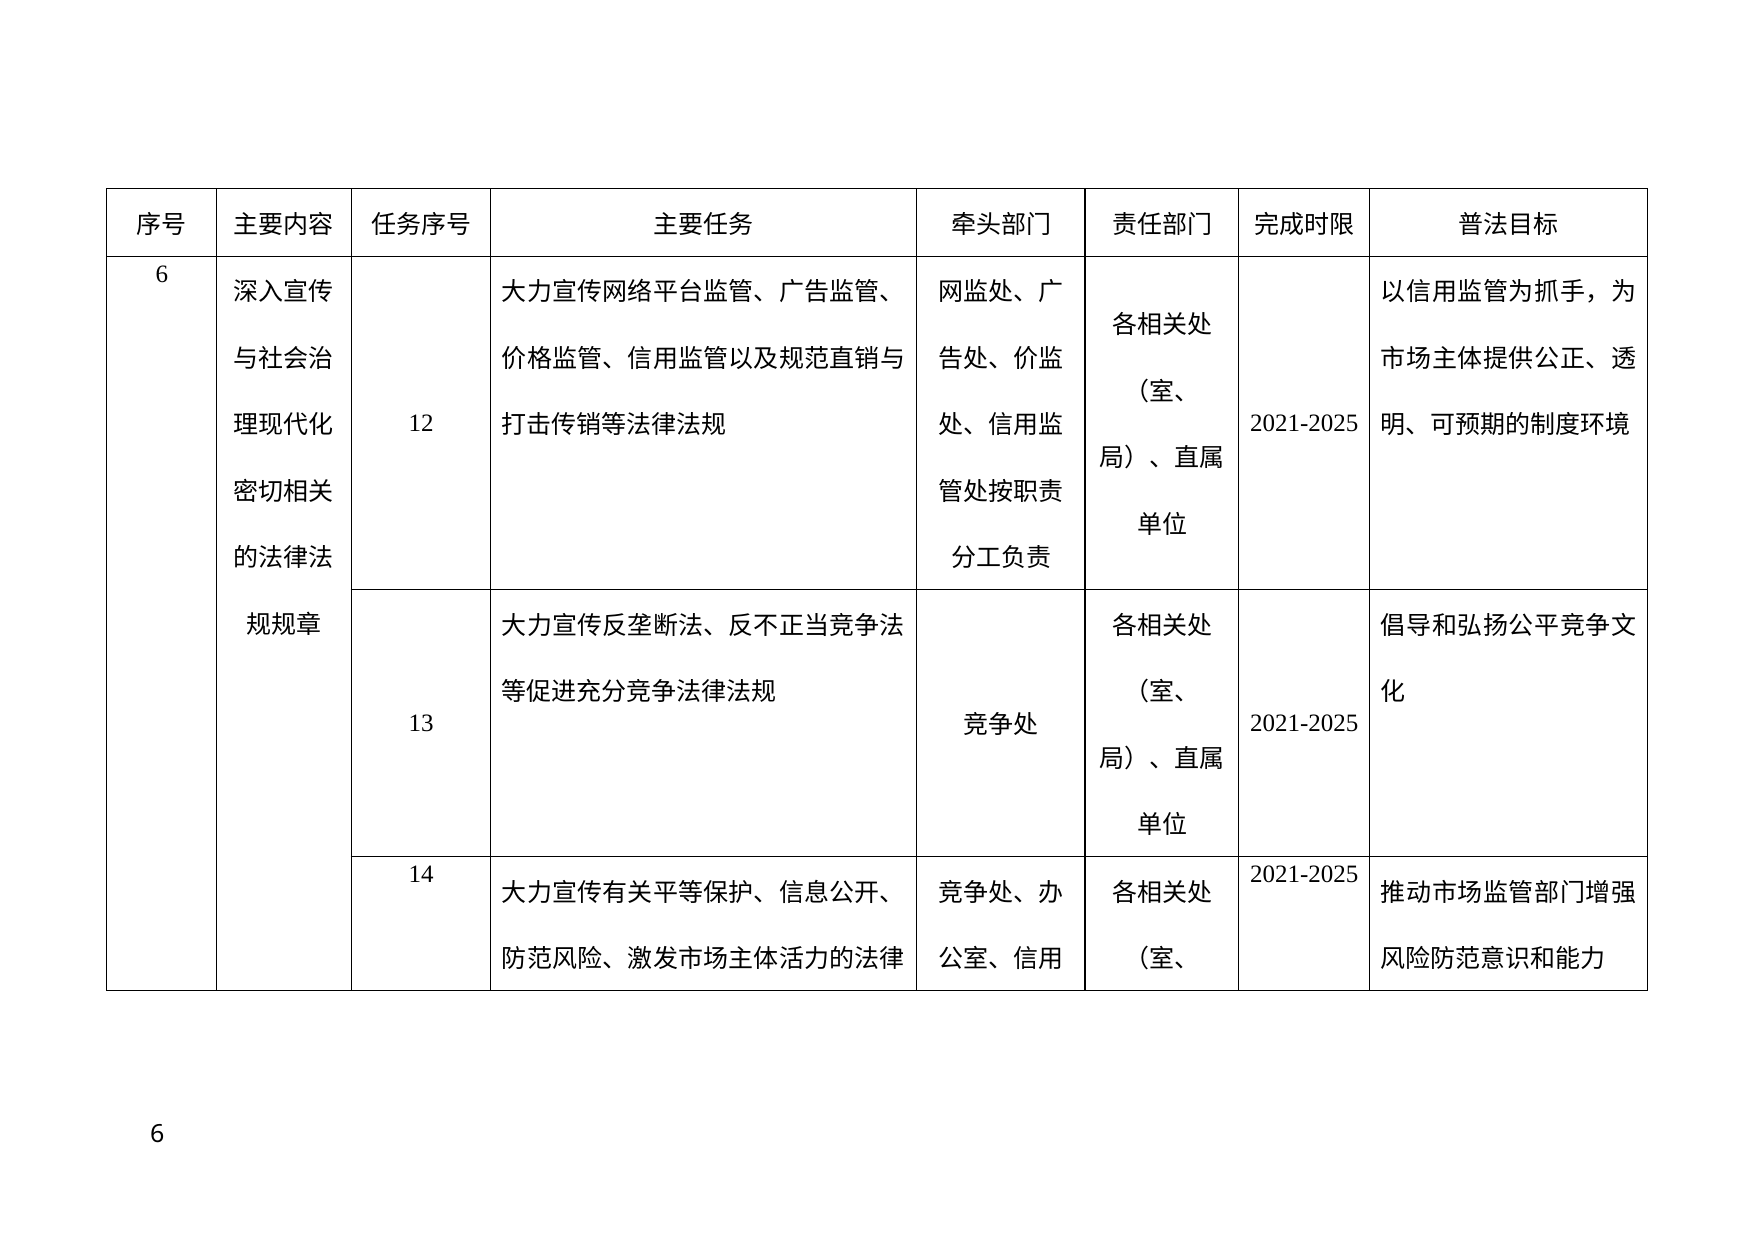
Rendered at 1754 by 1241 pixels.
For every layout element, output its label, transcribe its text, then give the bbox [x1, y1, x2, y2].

table_header 主要内容 [217, 189, 351, 256]
table_cell 大力宣传网络平台监管、广告监管、价格监管、信用监管以及规范直销与打击传销等法律法规 [491, 257, 916, 589]
table_cell 深入宣传与社会治理现代化密切相关的法律法规规章 [217, 257, 351, 990]
table_cell 6 [107, 257, 216, 990]
table_cell 大力宣传有关平等保护、信息公开、防范风险、激发市场主体活力的法律法规规章 [491, 857, 916, 990]
table_header 序号 [107, 189, 216, 256]
table_cell 2021-2025 [1239, 257, 1369, 589]
table_cell 各相关处（室、局）、直属单位 [1086, 257, 1238, 589]
table_header 任务序号 [352, 189, 490, 256]
table_header 牵头部门 [917, 189, 1084, 256]
table_cell 2021-2025 [1239, 590, 1369, 856]
table_cell 倡导和弘扬公平竞争文化 [1370, 590, 1647, 856]
table_header 完成时限 [1239, 189, 1369, 256]
table_cell 竞争处 [917, 590, 1084, 856]
table_cell 14 [352, 857, 490, 990]
table_cell 竞争处、办公室、信用监管处、民营经济综合处、登记注册处按职责分工负责 [917, 857, 1084, 990]
table_cell 各相关处（室、局）、直属单位 [1086, 857, 1238, 990]
table_cell 推动市场监管部门增强风险防范意识和能力 [1370, 857, 1647, 990]
table_cell 大力宣传反垄断法、反不正当竞争法等促进充分竞争法律法规 [491, 590, 916, 856]
table_cell 13 [352, 590, 490, 856]
table_cell 以信用监管为抓手，为市场主体提供公正、透明、可预期的制度环境 [1370, 257, 1647, 589]
table_cell 12 [352, 257, 490, 589]
table_header 责任部门 [1086, 189, 1238, 256]
table_cell 2021-2025 [1239, 857, 1369, 990]
table_cell 网监处、广告处、价监处、信用监管处按职责分工负责 [917, 257, 1084, 589]
table_cell 各相关处（室、局）、直属单位 [1086, 590, 1238, 856]
table_header 主要任务 [491, 189, 916, 256]
table_header 普法目标 [1370, 189, 1647, 256]
